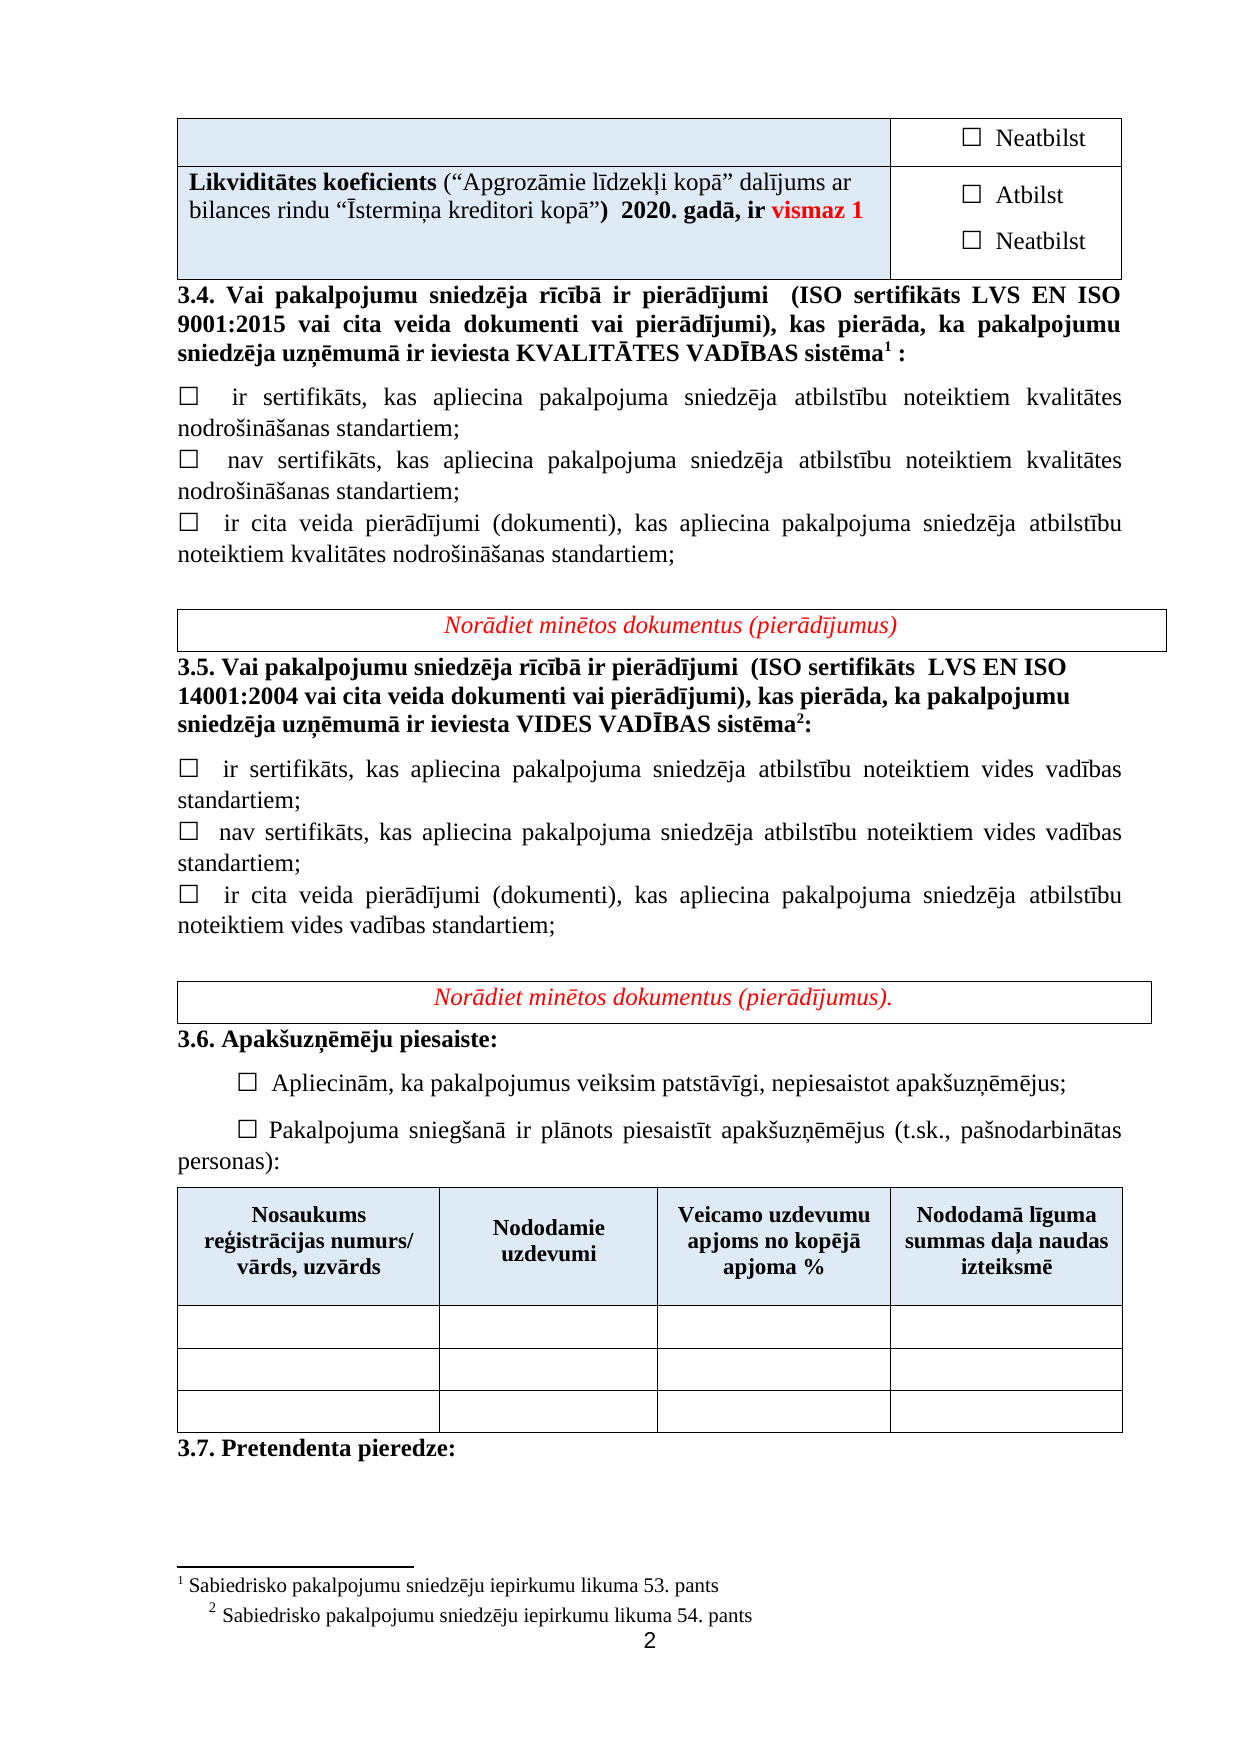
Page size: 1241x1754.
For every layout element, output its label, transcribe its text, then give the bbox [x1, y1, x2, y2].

table_cell [658, 1391, 890, 1432]
text 3.7. Pretendenta pieredze: [177, 1433, 1122, 1462]
text Pakalpojuma sniegšanā ir plānots piesaistīt apakšuzņēmējus (t.sk., pašnodarbinātas personas): [177, 1112, 1122, 1174]
table_cell [440, 1349, 657, 1390]
table_cell [440, 1306, 657, 1347]
table_cell [658, 1306, 890, 1347]
table_cell Atbilst Neatbilst [891, 167, 1121, 279]
table_header Nosaukums reģistrācijas numurs/ vārds, uzvārds [178, 1188, 439, 1305]
table_cell [178, 1306, 439, 1347]
list ir sertifikāts, kas apliecina pakalpojuma sniedzēja atbilstību noteiktiem vides vadības standartiem; [177, 751, 1122, 814]
table_cell [178, 1391, 439, 1432]
table_cell Likviditātes koeficients (“Apgrozāmie līdzekļi kopā” dalījums ar bilances rindu “Īstermiņa kreditori kopā”) 2020. gadā, ir vismaz 1 [178, 167, 890, 279]
table_cell [891, 1306, 1122, 1347]
list ir cita veida pierādījumi (dokumenti), kas apliecina pakalpojuma sniedzēja atbilstību noteiktiem kvalitātes nodrošināšanas standartiem; [177, 505, 1122, 567]
text 3.5. Vai pakalpojumu sniedzēja rīcībā ir pierādījumi (ISO sertifikāts LVS EN ISO 14001:2004 vai cita veida dokumenti vai pierādījumi), kas pierāda, ka pakalpojumu sniedzēja uzņēmumā ir ieviesta VIDES VADĪBAS sistēma: [177, 652, 1122, 738]
table_cell [891, 1349, 1122, 1390]
list ir sertifikāts, kas apliecina pakalpojuma sniedzēja atbilstību noteiktiem kvalitātes nodrošināšanas standartiem; [177, 379, 1122, 442]
text 3.6. Apakšuzņēmēju piesaiste: [177, 1024, 1122, 1053]
table_header Norādiet minētos dokumentus (pierādījumus) [178, 610, 1166, 651]
list ir cita veida pierādījumi (dokumenti), kas apliecina pakalpojuma sniedzēja atbilstību noteiktiem vides vadības standartiem; [177, 876, 1122, 939]
table_cell [658, 1349, 890, 1390]
list nav sertifikāts, kas apliecina pakalpojuma sniedzēja atbilstību noteiktiem vides vadības standartiem; [177, 814, 1122, 876]
table_cell [440, 1391, 657, 1432]
text Apliecinām, ka pakalpojumus veiksim patstāvīgi, nepiesaistot apakšuzņēmējus; [177, 1065, 1122, 1099]
table_cell [891, 1391, 1122, 1432]
list nav sertifikāts, kas apliecina pakalpojuma sniedzēja atbilstību noteiktiem kvalitātes nodrošināšanas standartiem; [177, 442, 1122, 505]
table_header Veicamo uzdevumu apjoms no kopējā apjoma % [658, 1188, 890, 1305]
table_cell [178, 1349, 439, 1390]
text 3.4. Vai pakalpojumu sniedzēja rīcībā ir pierādījumi (ISO sertifikāts LVS EN ISO 9001:2015 vai cita veida dokumenti vai pierādījumi), kas pierāda, ka pakalpojumu sniedzēja uzņēmumā ir ieviesta KVALITĀTES VADĪBAS sistēma : [177, 280, 1122, 367]
table_header Atbilst Neatbilst [891, 119, 1121, 166]
table_header Nododamie uzdevumi [440, 1188, 657, 1305]
table_header Nododamā līguma summas daļa naudas izteiksmē [891, 1188, 1122, 1305]
table_header Norādiet minētos dokumentus (pierādījumus). [178, 982, 1151, 1023]
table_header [178, 119, 890, 166]
